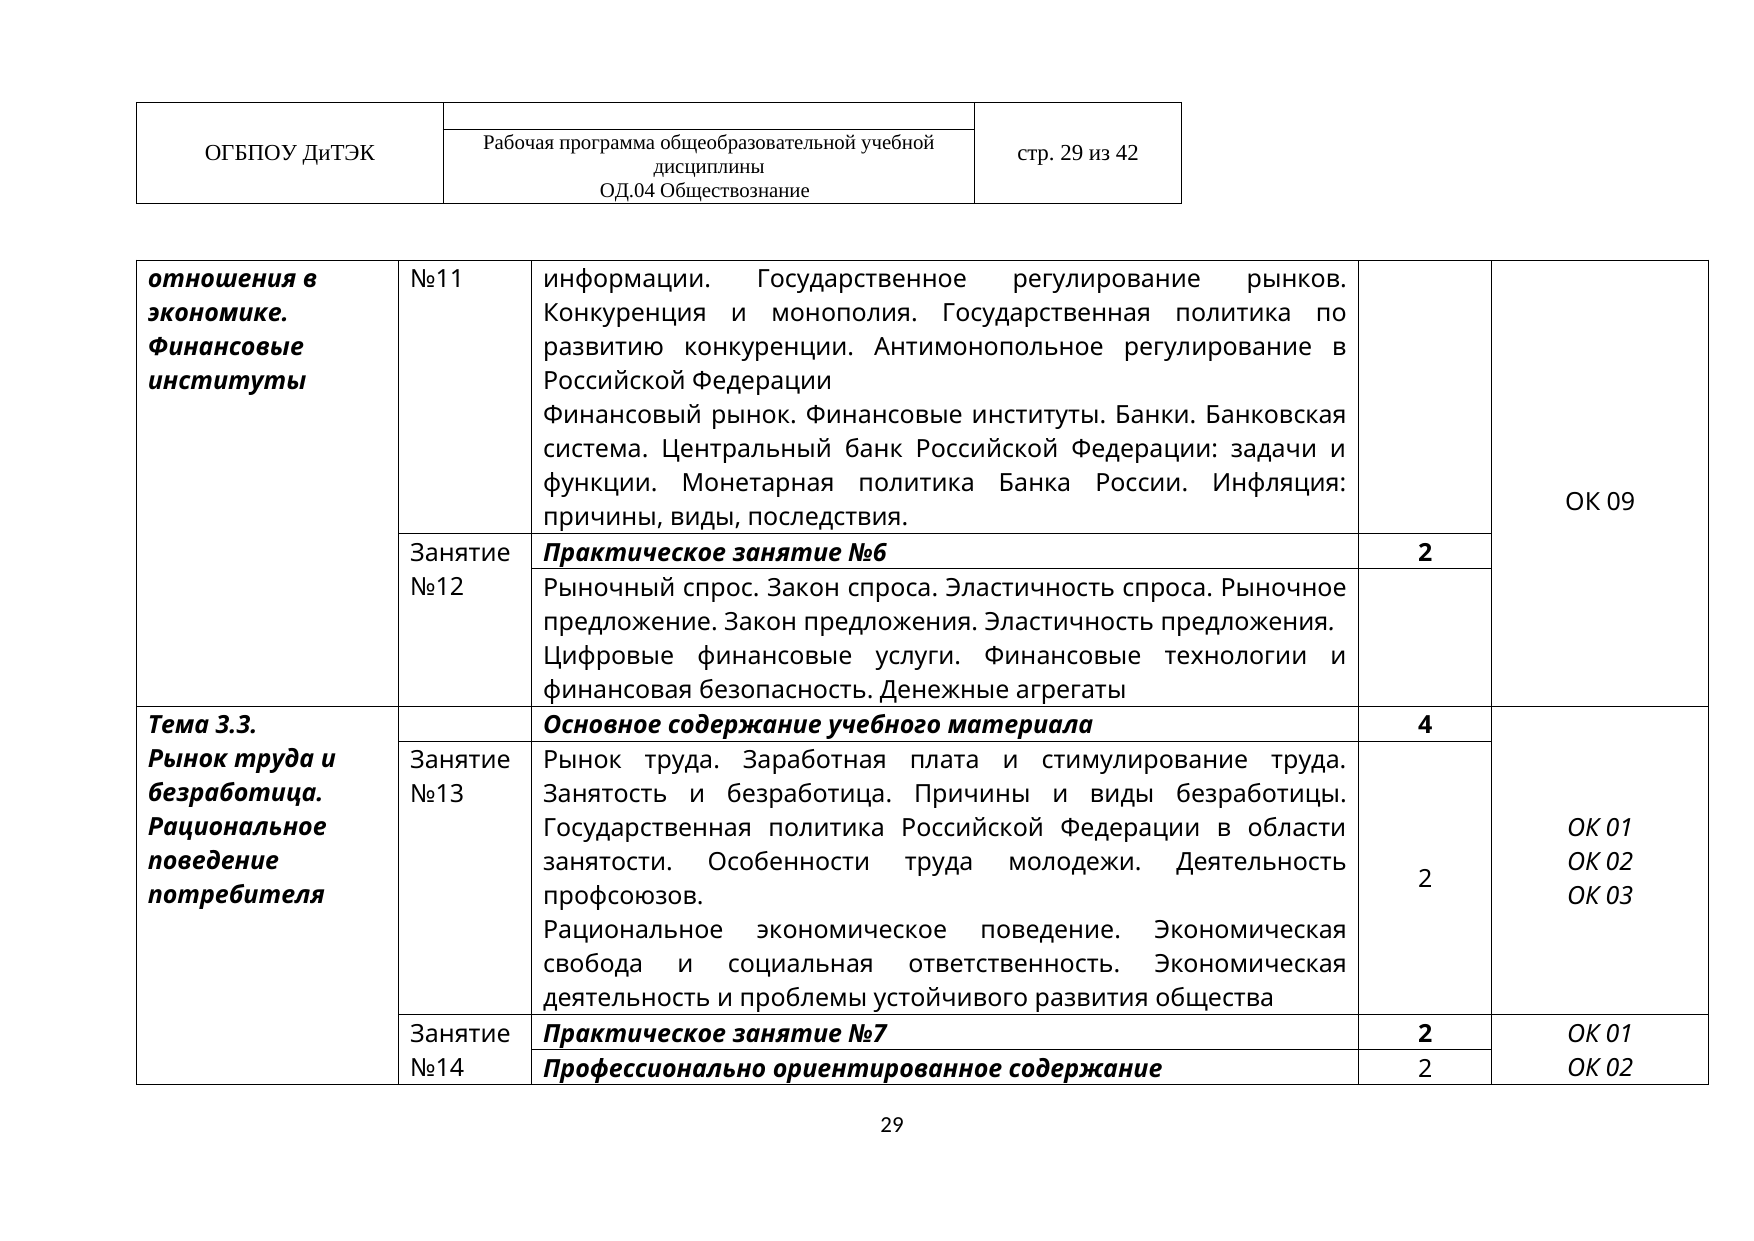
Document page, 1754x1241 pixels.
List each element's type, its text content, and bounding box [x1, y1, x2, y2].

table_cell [532, 261, 1358, 533]
table_cell Практическое занятие №6 [532, 534, 1358, 568]
table_cell Занятие №13 [399, 742, 531, 1014]
table_cell Занятие №14 [399, 1015, 531, 1084]
table_cell Тема 3.3. Рынок труда и безработица. Рациональное поведение потребителя [137, 707, 398, 1084]
table_cell [399, 707, 531, 741]
table_cell [1359, 569, 1491, 706]
table_cell Занятие №12 [399, 534, 531, 706]
table_cell ОК 01 ОК 02 ОК 03 ПК 4.2 [1492, 1015, 1708, 1084]
table_cell Рынок труда. Заработная плата и стимулирование труда. Занятость и безработица. Причины и виды безработицы. Государственная политика Российской Федерации в области занятости. Особенности труда молодежи. Деятельность профсоюзов. Рациональное экономическое поведение. Экономическая свобода и социальная ответственность. Экономическая деятельность и проблемы устойчивого развития общества [532, 742, 1358, 1014]
table_cell Практическое занятие №7 [532, 1015, 1358, 1049]
table_cell 2 [1359, 1050, 1491, 1084]
table_cell Рыночный спрос. Закон спроса. Эластичность спроса. Рыночное предложение. Закон предложения. Эластичность предложения. Цифровые финансовые услуги. Финансовые технологии и финансовая безопасность. Денежные агрегаты [532, 569, 1358, 706]
table_cell ОК 01 ОК 02 ОК 03 [1492, 707, 1708, 1014]
table_cell Профессионально ориентированное содержание [532, 1050, 1358, 1084]
table_cell 2 [1359, 1015, 1491, 1049]
table_cell Занятие №11 [399, 261, 531, 533]
table_cell 2 [1359, 534, 1491, 568]
table_cell 2 [1359, 261, 1491, 533]
table_cell Основное содержание учебного материала [532, 707, 1358, 741]
table_cell 4 [1359, 707, 1491, 741]
table_cell 2 [1359, 742, 1491, 1014]
